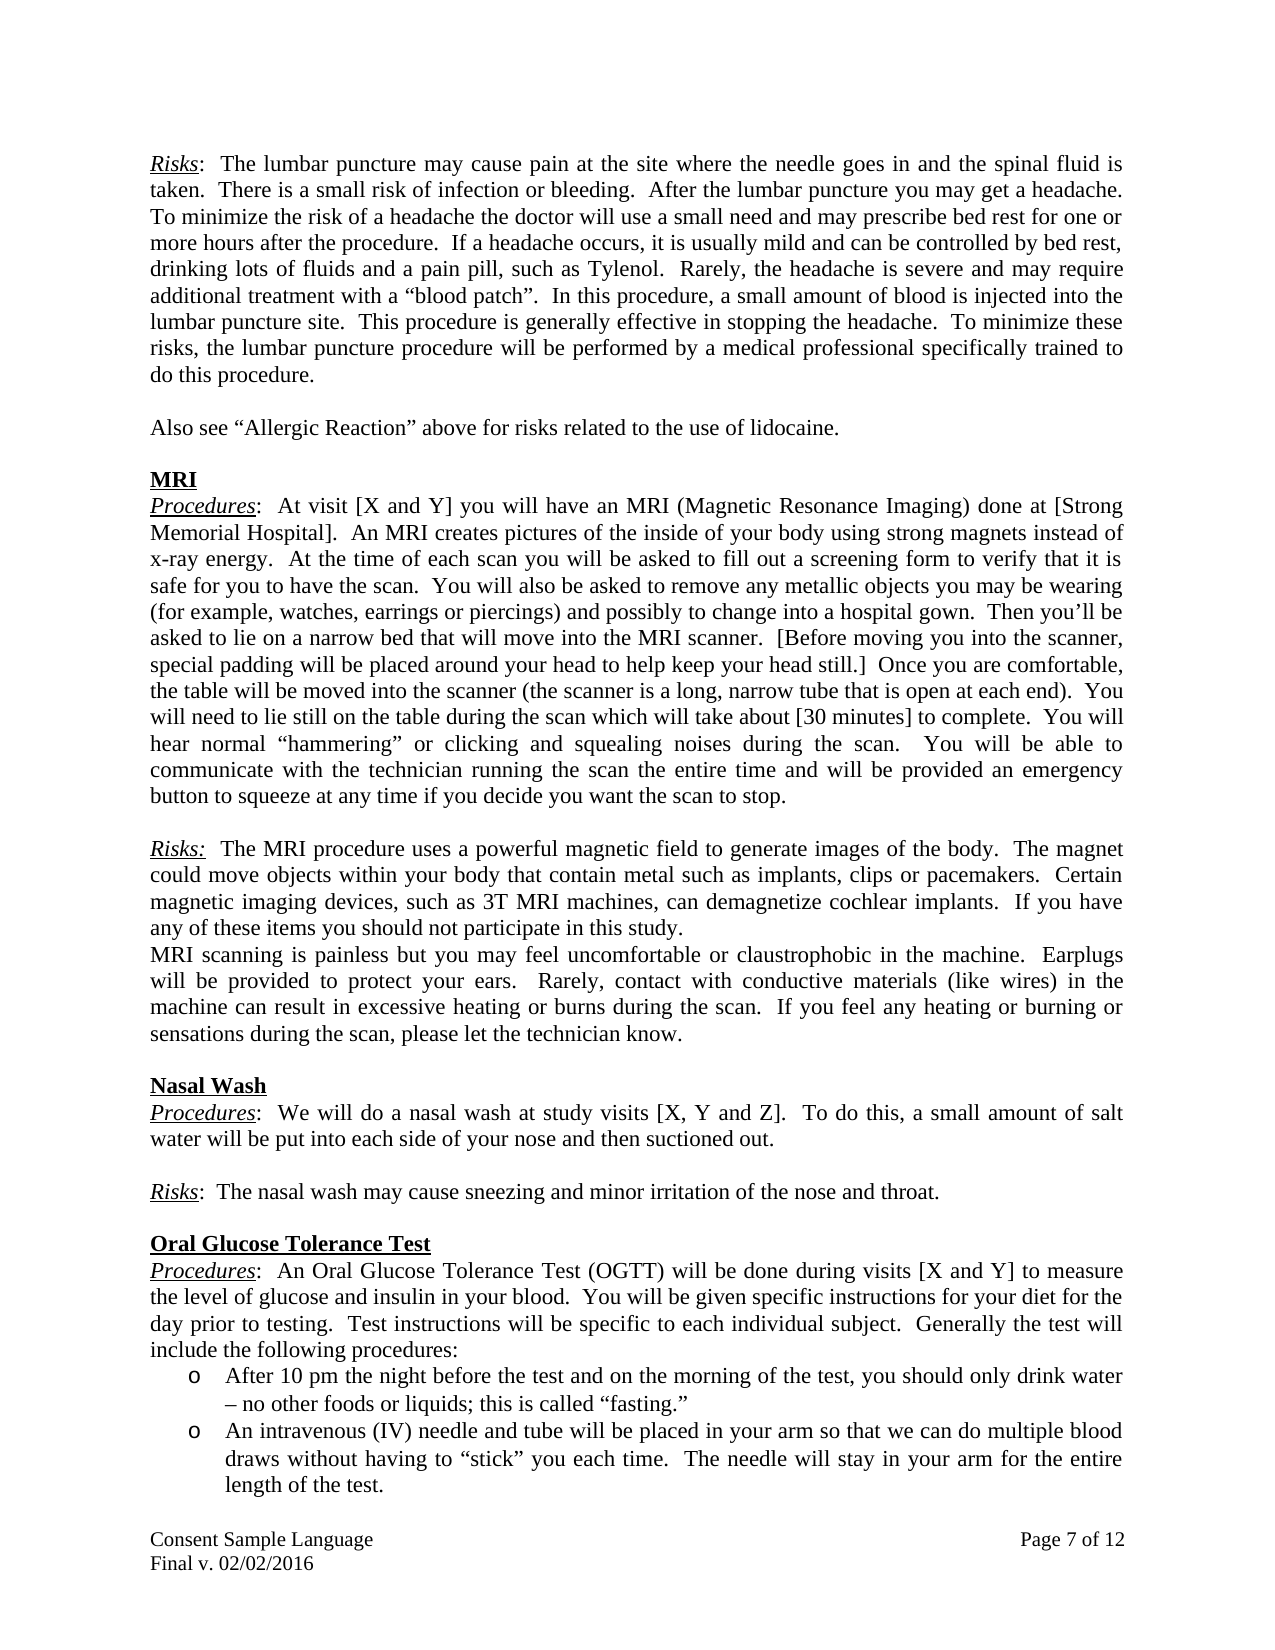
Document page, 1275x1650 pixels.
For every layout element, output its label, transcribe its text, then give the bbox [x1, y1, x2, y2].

text Risks: The nasal wash may cause sneezing and minor irritation of the nose and throat. [150, 1178, 1125, 1204]
list After 10 pm the night before the test and on the morning of the test, you should only drink water – no other foods or liquids; this is called “fasting.” [187, 1362, 1125, 1417]
text Risks: The lumbar puncture may cause pain at the site where the needle goes in and the spinal fluid is taken. There is a small risk of infection or bleeding. After the lumbar puncture you may get a headache. To minimize the risk of a headache the doctor will use a small need and may prescribe bed rest for one or more hours after the procedure. If a headache occurs, it is usually mild and can be controlled by bed rest, drinking lots of fluids and a pain pill, such as Tylenol. Rarely, the headache is severe and may require additional treatment with a “blood patch”. In this procedure, a small amount of blood is injected into the lumbar puncture site. This procedure is generally effective in stopping the headache. To minimize these risks, the lumbar puncture procedure will be performed by a medical professional specifically trained to do this procedure. [150, 150, 1125, 387]
list An intravenous (IV) needle and tube will be placed in your arm so that we can do multiple blood draws without having to “stick” you each time. The needle will stay in your arm for the entire length of the test. [187, 1417, 1125, 1498]
text Procedures: We will do a nasal wash at study visits [X, Y and Z]. To do this, a small amount of salt water will be put into each side of your nose and then suctioned out. [150, 1099, 1125, 1151]
text Procedures: An Oral Glucose Tolerance Test (OGTT) will be done during visits [X and Y] to measure the level of glucose and insulin in your blood. You will be given specific instructions for your diet for the day prior to testing. Test instructions will be specific to each individual subject. Generally the test will include the following procedures: [150, 1257, 1125, 1362]
text Risks: The MRI procedure uses a powerful magnetic field to generate images of the body. The magnet could move objects within your body that contain metal such as implants, clips or pacemakers. Certain magnetic imaging devices, such as 3T MRI machines, can demagnetize cochlear implants. If you have any of these items you should not participate in this study. [150, 835, 1125, 941]
text Also see “Allergic Reaction” above for risks related to the use of lidocaine. [150, 413, 1125, 440]
text Procedures: At visit [X and Y] you will have an MRI (Magnetic Resonance Imaging) done at [Strong Memorial Hospital]. An MRI creates pictures of the inside of your body using strong magnets instead of x-ray energy. At the time of each scan you will be asked to fill out a screening form to verify that it is safe for you to have the scan. You will also be asked to remove any metallic objects you may be wearing (for example, watches, earrings or piercings) and possibly to change into a hospital gown. Then you’ll be asked to lie on a narrow bed that will move into the MRI scanner. [Before moving you into the scanner, special padding will be placed around your head to help keep your head still.] Once you are comfortable, the table will be moved into the scanner (the scanner is a long, narrow tube that is open at each end). You will need to lie still on the table during the scan which will take about [30 minutes] to complete. You will hear normal “hammering” or clicking and squealing noises during the scan. You will be able to communicate with the technician running the scan the entire time and will be provided an emergency button to squeeze at any time if you decide you want the scan to stop. [150, 493, 1125, 809]
text Oral Glucose Tolerance Test [150, 1231, 1125, 1257]
text Nasal Wash [150, 1072, 1125, 1099]
text MRI scanning is painless but you may feel uncomfortable or claustrophobic in the machine. Earplugs will be provided to protect your ears. Rarely, contact with conductive materials (like wires) in the machine can result in excessive heating or burns during the scan. If you feel any heating or burning or sensations during the scan, please let the technician know. [150, 941, 1125, 1046]
text MRI [150, 466, 1125, 493]
